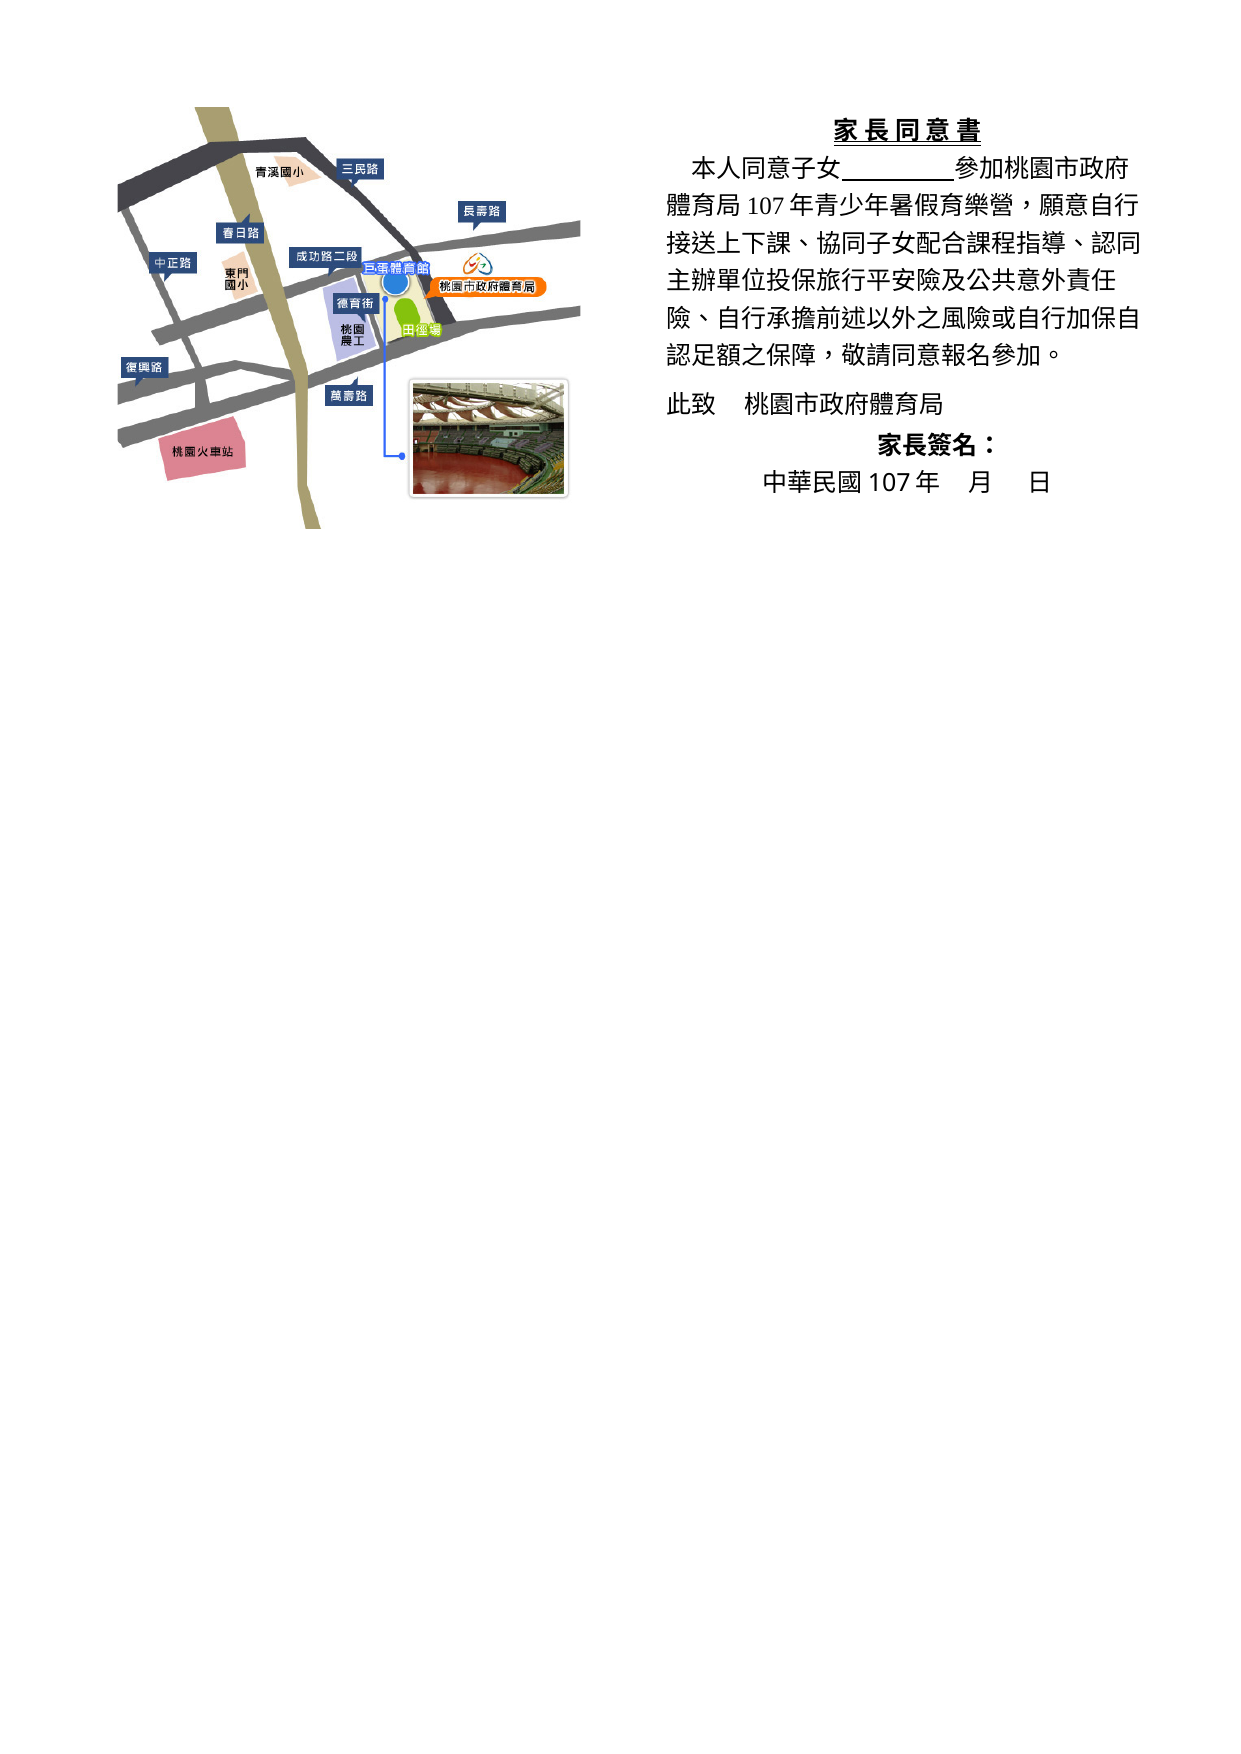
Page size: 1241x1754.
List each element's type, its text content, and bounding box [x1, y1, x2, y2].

table_cell 家 長 同 意 書 本人同意子女 參加桃園市政府體育局107年青少年暑假育樂營，願意自行接送上下課、協同子女配合課程指導、認同主辦單位投保旅行平安險及公共意外責任險、自行承擔前述以外之風險或自行加保自認足額之保障，敬請同意報名參加。 此致 桃園市政府體育局 家長簽名： 中華民國107年 月 日 [664, 71, 1151, 529]
picture [117, 107, 581, 529]
table_cell [89, 71, 664, 529]
